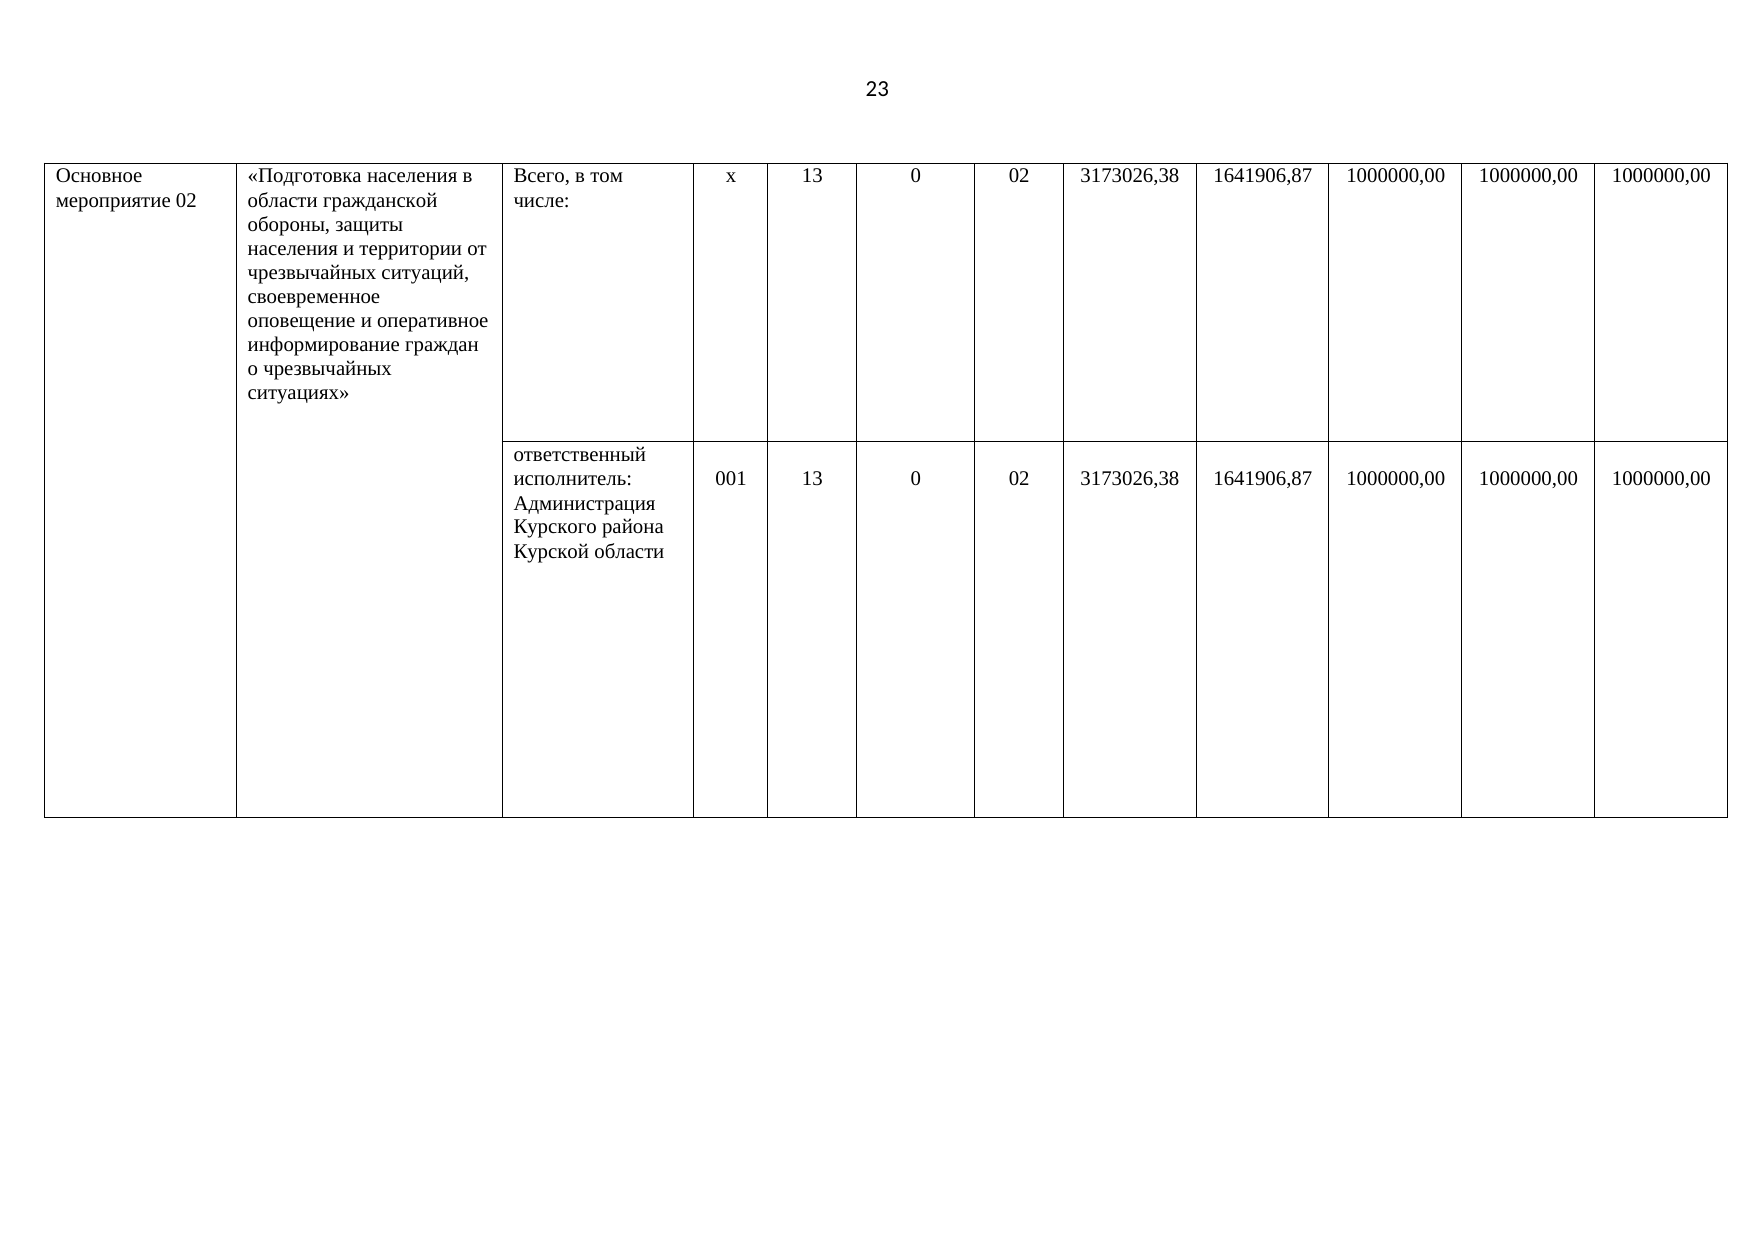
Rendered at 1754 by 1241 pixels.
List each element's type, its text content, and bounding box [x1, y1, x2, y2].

table_cell 1641906,87 [1197, 442, 1328, 817]
table_cell 02 [975, 164, 1063, 441]
table_cell 3173026,38 [1064, 442, 1196, 817]
table_cell х [694, 164, 767, 441]
table_cell Основное мероприятие 02 [45, 164, 236, 817]
table_cell 1000000,00 [1462, 164, 1594, 441]
table_cell 001 [694, 442, 767, 817]
table_cell 0 [857, 442, 974, 817]
table_cell 1000000,00 [1329, 442, 1461, 817]
table_cell 0 [857, 164, 974, 441]
table_cell 1000000,00 [1595, 164, 1727, 441]
table_cell 1000000,00 [1462, 442, 1594, 817]
table_cell ответственный исполнитель: Администрация Курского района Курской области [503, 442, 693, 817]
table_cell «Подготовка населения в области гражданской обороны, защиты населения и территории от чрезвычайных ситуаций, своевременное оповещение и оперативное информирование граждан о чрезвычайных ситуациях» [237, 164, 502, 817]
table_cell 02 [975, 442, 1063, 817]
table_cell 1000000,00 [1595, 442, 1727, 817]
table_cell 13 [768, 442, 856, 817]
table_cell 1641906,87 [1197, 164, 1328, 441]
table_cell Всего, в том числе: [503, 164, 693, 441]
table_cell 1000000,00 [1329, 164, 1461, 441]
table_cell 3173026,38 [1064, 164, 1196, 441]
table_cell 13 [768, 164, 856, 441]
